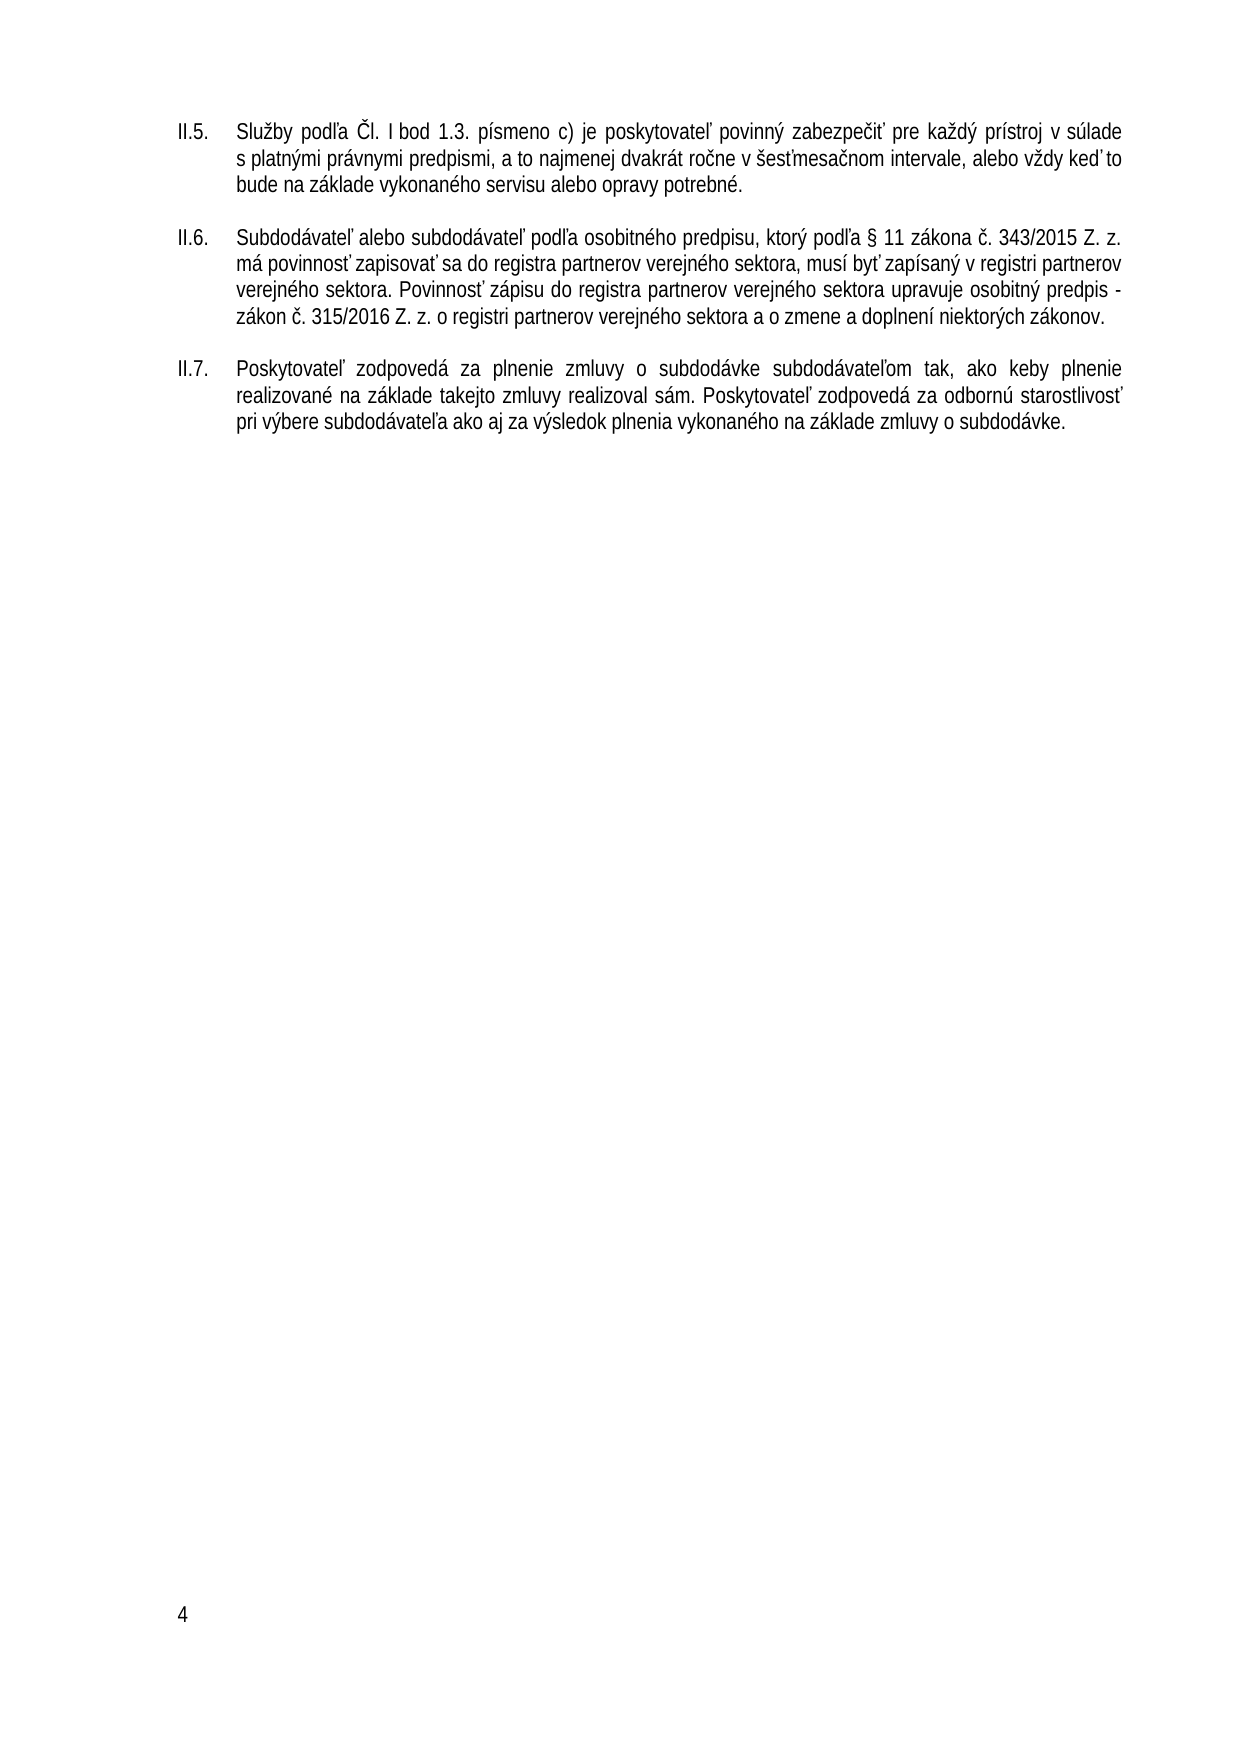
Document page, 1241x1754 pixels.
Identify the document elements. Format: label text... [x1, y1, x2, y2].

list Poskytovateľ zodpovedá za plnenie zmluvy o subdodávke subdodávateľom tak, ako keby plnenie realizované na základe takejto zmluvy realizoval sám. Poskytovateľ zodpovedá za odbornú starostlivosť pri výbere subdodávateľa ako aj za výsledok plnenia vykonaného na základe zmluvy o subdodávke. [177, 355, 1122, 434]
list Služby podľa Čl. I bod 1.3. písmeno c) je poskytovateľ povinný zabezpečiť pre každý prístroj v súlade s platnými právnymi predpismi, a to najmenej dvakrát ročne v šesťmesačnom intervale, alebo vždy keď to bude na základe vykonaného servisu alebo opravy potrebné. [177, 118, 1122, 197]
list Subdodávateľ alebo subdodávateľ podľa osobitného predpisu, ktorý podľa § 11 zákona č. 343/2015 Z. z. má povinnosť zapisovať sa do registra partnerov verejného sektora, musí byť zapísaný v registri partnerov verejného sektora. Povinnosť zápisu do registra partnerov verejného sektora upravuje osobitný predpis - zákon č. 315/2016 Z. z. o registri partnerov verejného sektora a o zmene a doplnení niektorých zákonov. [177, 223, 1122, 329]
